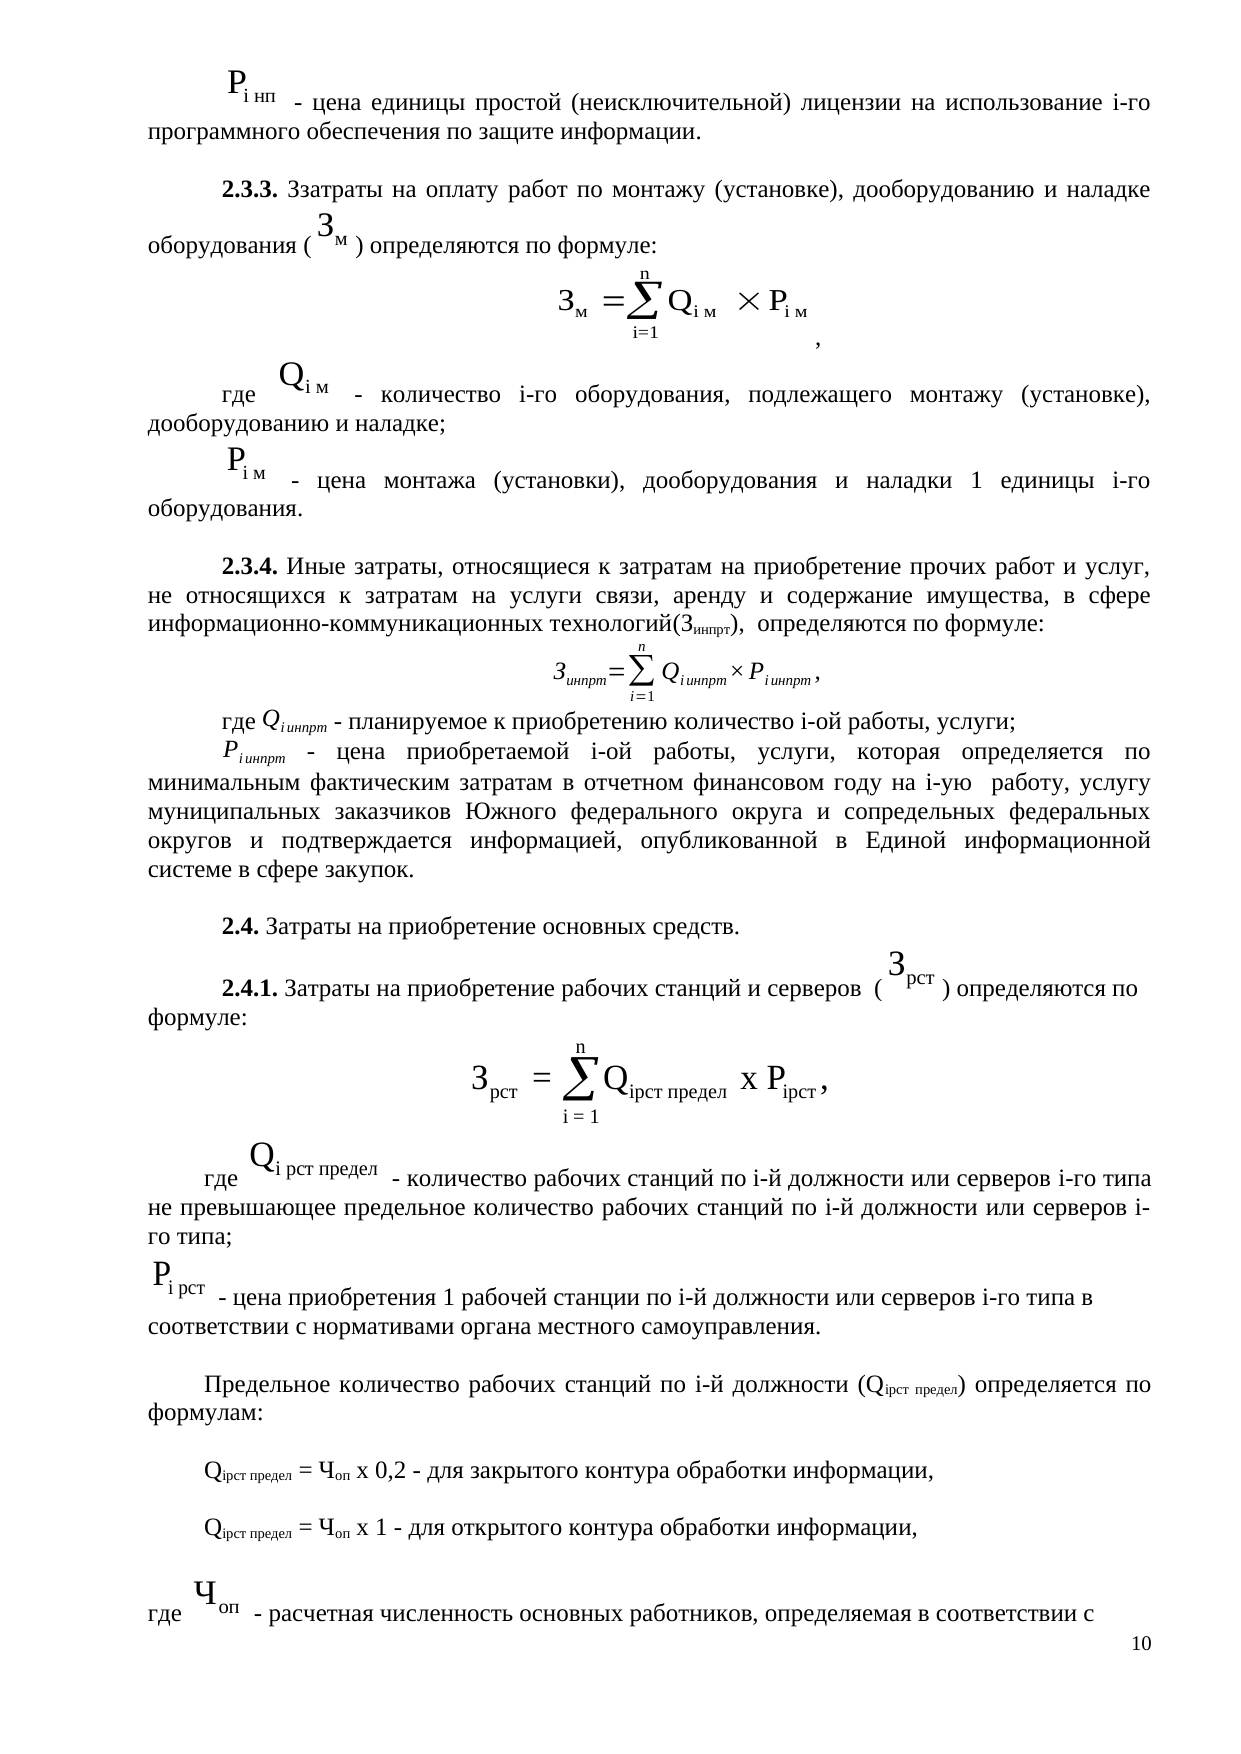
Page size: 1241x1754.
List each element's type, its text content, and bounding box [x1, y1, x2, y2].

text Предельное количество рабочих станций по i-й должности (Qiрст предел) определяется по формулам: [148, 1369, 1152, 1426]
text - цена приобретаемой i-ой работы, услуги, которая определяется по минимальным фактическим затратам в отчетном финансовом году на i-ую работу, услугу муниципальных заказчиков Южного федерального округа и сопредельных федеральных округов и подтверждается информацией, опубликованной в Единой информационной системе в сфере закупок. [148, 736, 1152, 882]
text - цена единицы простой (неисключительной) лицензии на использование i-го программного обеспечения по защите информации. [148, 59, 1152, 145]
text 2.4. Затраты на приобретение основных средств. [148, 911, 1152, 940]
text где - количество i-го оборудования, подлежащего монтажу (установке), дооборудованию и наладке; [148, 351, 1152, 436]
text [148, 1570, 1152, 1627]
text Qiрст предел = Чоп x 0,2 - для закрытого контура обработки информации, [148, 1455, 1152, 1484]
text Qiрст предел = Чоп x 1 - для открытого контура обработки информации, [148, 1512, 1152, 1541]
text где - количество рабочих станций по i-й должности или серверов i-го типа не превышающее предельное количество рабочих станций по i-й должности или серверов i-го типа; [148, 1130, 1152, 1249]
text - цена монтажа (установки), дооборудования и наладки 1 единицы i-го оборудования. [148, 436, 1152, 522]
text где - планируемое к приобретению количество i-ой работы, услуги; [148, 704, 1152, 736]
text , [148, 259, 1152, 351]
text 2.3.4. Иные затраты, относящиеся к затратам на приобретение прочих работ и услуг, не относящихся к затратам на услуги связи, аренду и содержание имущества, в сфере информационно-коммуникационных технологий(Зинпрт), определяются по формуле: [148, 551, 1152, 637]
text 2.4.1. Затраты на приобретение рабочих станций и серверов () определяются по формуле: [148, 940, 1152, 1030]
text - цена приобретения 1 рабочей станции по i-й должности или серверов i-го типа в соответствии с нормативами органа местного самоуправления. [148, 1249, 1152, 1340]
text 2.3.3. Ззатраты на оплату работ по монтажу (установке), дооборудованию и наладке оборудования () определяются по формуле: [148, 174, 1152, 259]
